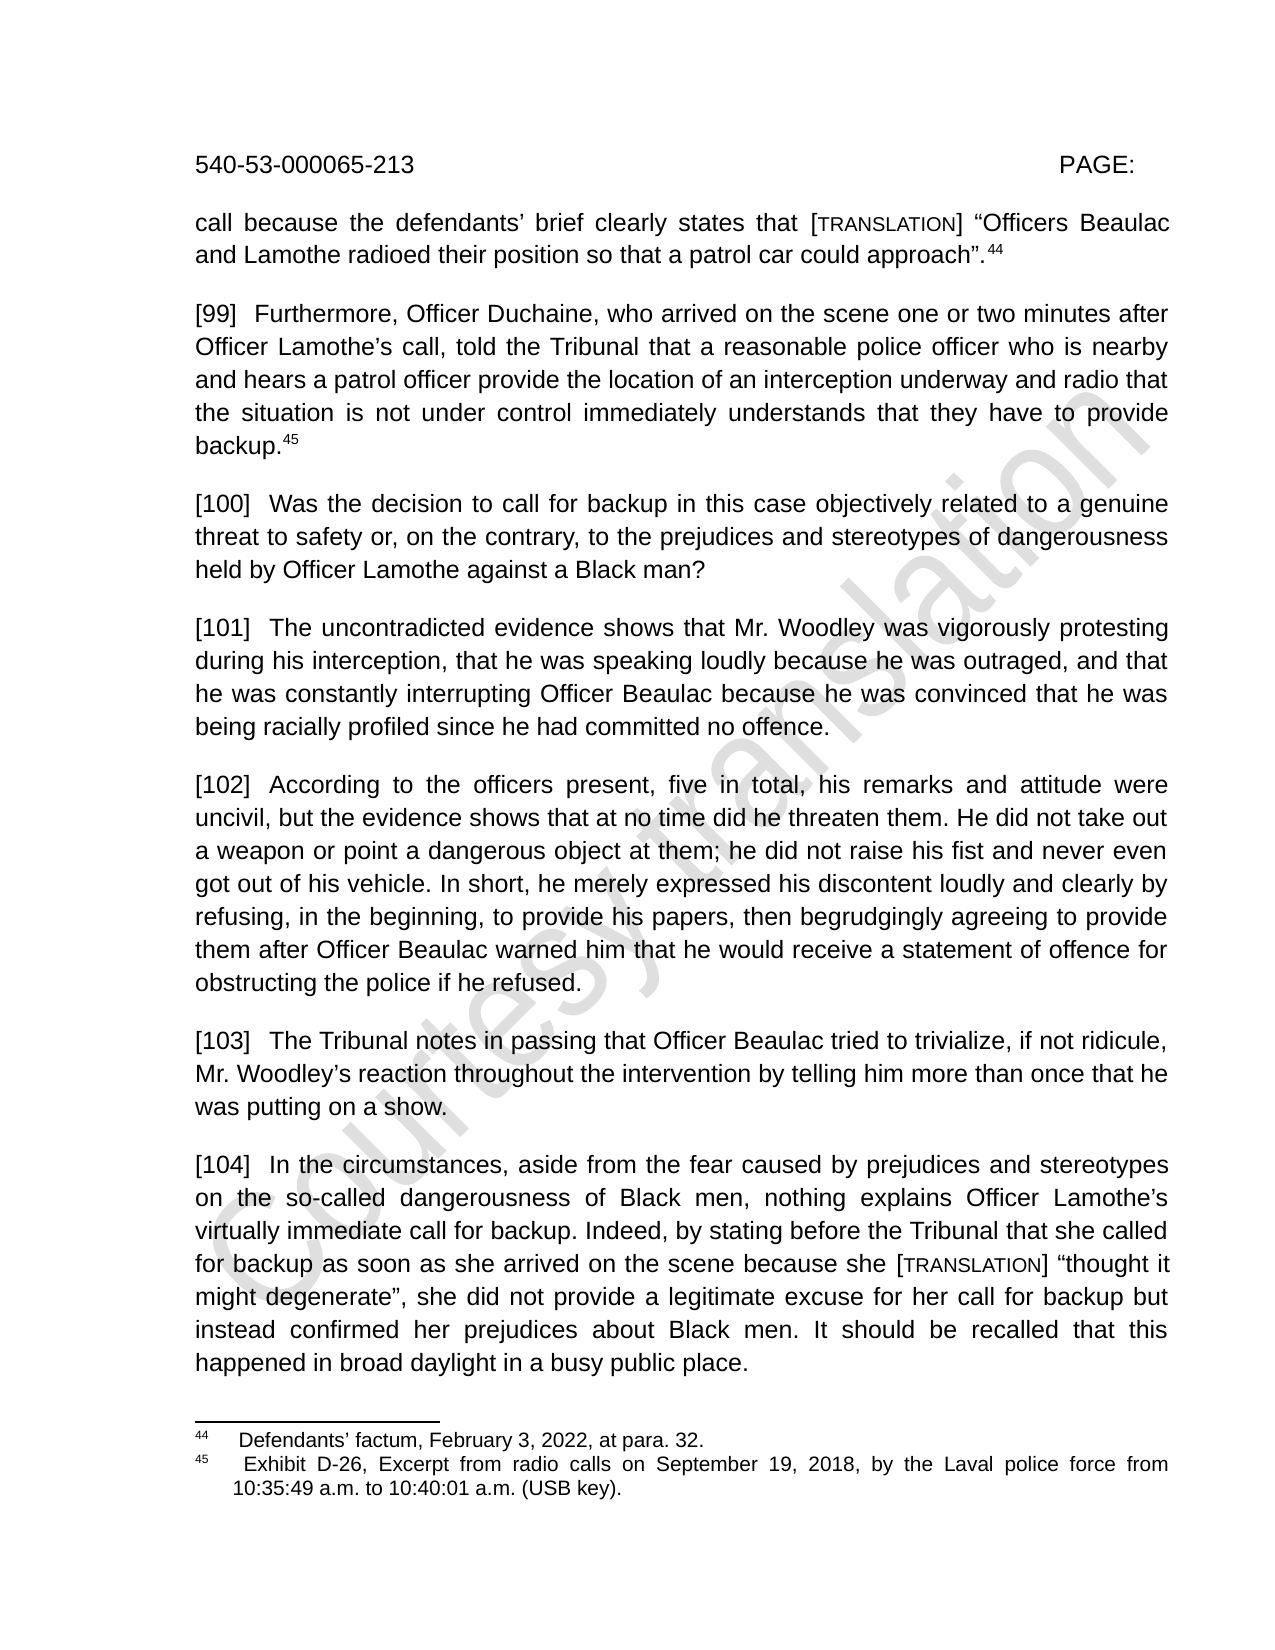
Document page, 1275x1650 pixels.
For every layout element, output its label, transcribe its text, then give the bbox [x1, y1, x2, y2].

text The Tribunal notes in passing that Officer Beaulac tried to trivialize, if not ridicule, Mr. Woodley’s reaction throughout the intervention by telling him more than once that he was putting on a show. [195, 1026, 1170, 1121]
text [195, 207, 1170, 269]
text In the circumstances, aside from the fear caused by prejudices and stereotypes on the so-called dangerousness of Black men, nothing explains Officer Lamothe’s virtually immediate call for backup. Indeed, by stating before the Tribunal that she called for backup as soon as she arrived on the scene because she [translation] “thought it might degenerate”, she did not provide a legitimate excuse for her call for backup but instead confirmed her prejudices about Black men. It should be recalled that this happened in broad daylight in a busy public place. [195, 1150, 1170, 1377]
text The uncontradicted evidence shows that Mr. Woodley was vigorously protesting during his interception, that he was speaking loudly because he was outraged, and that he was constantly interrupting Officer Beaulac because he was convinced that he was being racially profiled since he had committed no offence. [195, 613, 1170, 741]
text Furthermore, Officer Duchaine, who arrived on the scene one or two minutes after Officer Lamothe’s call, told the Tribunal that a reasonable police officer who is nearby and hears a patrol officer provide the location of an interception underway and radio that the situation is not under control immediately understands that they have to provide backup. [195, 298, 1170, 459]
text Was the decision to call for backup in this case objectively related to a genuine threat to safety or, on the contrary, to the prejudices and stereotypes of dangerousness held by Officer Lamothe against a Black man? [195, 489, 1170, 583]
text According to the officers present, five in total, his remarks and attitude were uncivil, but the evidence shows that at no time did he threaten them. He did not take out a weapon or point a dangerous object at them; he did not raise his fist and never even got out of his vehicle. In short, he merely expressed his discontent loudly and clearly by refusing, in the beginning, to provide his papers, then begrudgingly agreeing to provide them after Officer Beaulac warned him that he would receive a statement of offence for obstructing the police if he refused. [195, 770, 1170, 997]
